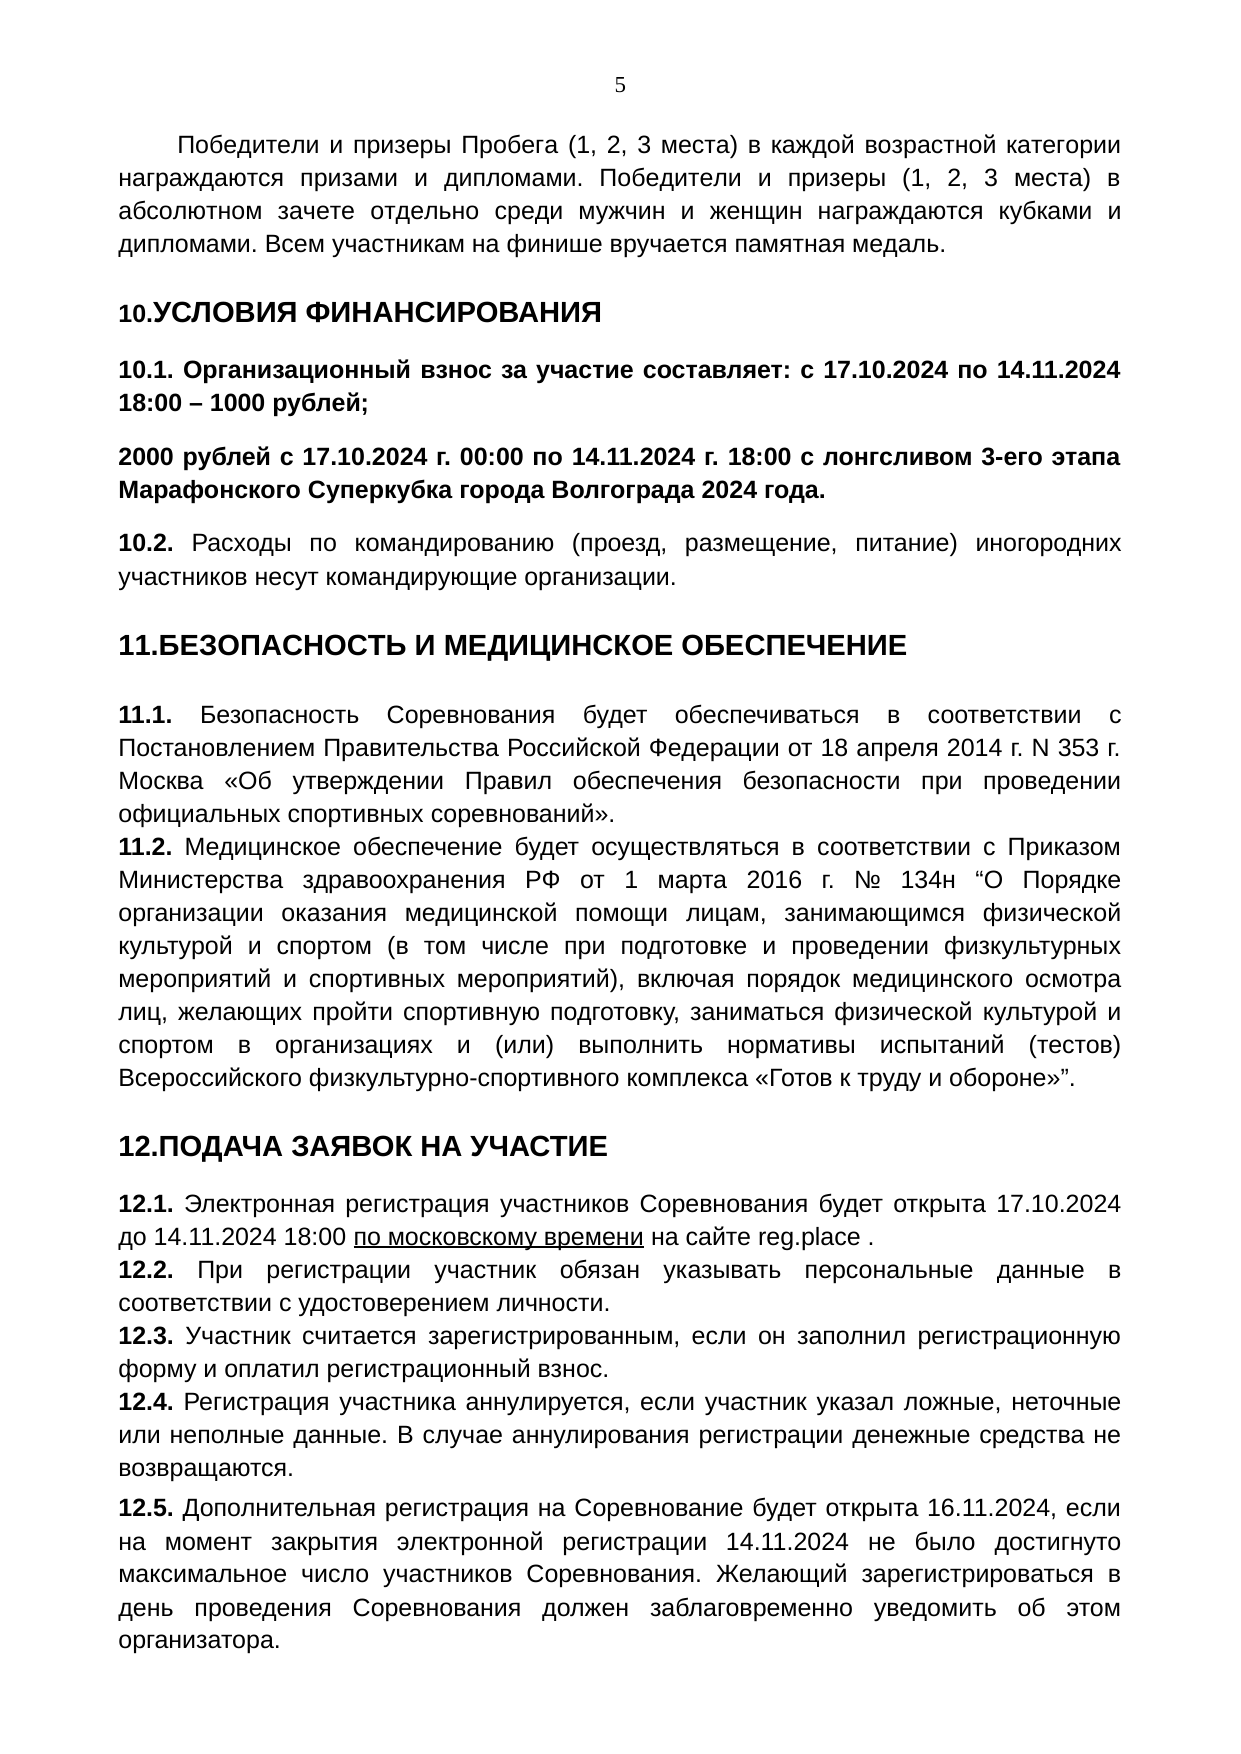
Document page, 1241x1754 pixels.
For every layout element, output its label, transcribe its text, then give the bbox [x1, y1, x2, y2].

text 2000 рублей с 17.10.2024 г. 00:00 по 14.11.2024 г. 18:00 с лонгсливом 3-его этапа Марафонского Суперкубка города Волгограда 2024 года. [118, 442, 1122, 503]
text 12.3. Участник считается зарегистрированным, если он заполнил регистрационную форму и оплатил регистрационный взнос. [118, 1321, 1122, 1382]
text 10.УСЛОВИЯ ФИНАНСИРОВАНИЯ [118, 295, 1122, 329]
subtitle 11.БЕЗОПАСНОСТЬ И МЕДИЦИНСКОЕ ОБЕСПЕЧЕНИЕ [118, 627, 1122, 661]
text 11.2. Медицинское обеспечение будет осуществляться в соответствии с Приказом Министерства здравоохранения РФ от 1 марта 2016 г. № 134н “О Порядке организации оказания медицинской помощи лицам, занимающимся физической культурой и спортом (в том числе при подготовке и проведении физкультурных мероприятий и спортивных мероприятий), включая порядок медицинского осмотра лиц, желающих пройти спортивную подготовку, заниматься физической культурой и спортом в организациях и (или) выполнить нормативы испытаний (тестов) Всероссийского физкультурно-спортивного комплекса «Готов к труду и обороне»”. [118, 832, 1122, 1092]
text 11.1. Безопасность Соревнования будет обеспечиваться в соответствии с Постановлением Правительства Российской Федерации от 18 апреля 2014 г. N 353 г. Москва «Об утверждении Правил обеспечения безопасности при проведении официальных спортивных соревнований». [118, 700, 1122, 828]
text 12.5. Дополнительная регистрация на Соревнование будет открыта 16.11.2024, если на момент закрытия электронной регистрации 14.11.2024 не было достигнуто максимальное число участников Соревнования. Желающий зарегистрироваться в день проведения Соревнования должен заблаговременно уведомить об этом организатора. [118, 1493, 1122, 1654]
text 10.2. Расходы по командированию (проезд, размещение, питание) иногородних участников несут командирующие организации. [118, 528, 1122, 590]
text 12.2. При регистрации участник обязан указывать персональные данные в соответствии с удостоверением личности. [118, 1254, 1122, 1316]
text 10.1. Организационный взнос за участие составляет: с 17.10.2024 по 14.11.2024 18:00 – 1000 рублей; [118, 355, 1122, 416]
text 12.4. Регистрация участника аннулируется, если участник указал ложные, неточные или неполные данные. В случае аннулирования регистрации денежные средства не возвращаются. [118, 1387, 1122, 1482]
text 12.ПОДАЧА ЗАЯВОК НА УЧАСТИЕ [118, 1129, 1122, 1163]
text 12.1. Электронная регистрация участников Соревнования будет открыта 17.10.2024 до 14.11.2024 18:00 по московскому времени на сайте reg.place . [118, 1188, 1122, 1250]
subtitle Победители и призеры Пробега (1, 2, 3 места) в каждой возрастной категории награждаются призами и дипломами. Победители и призеры (1, 2, 3 места) в абсолютном зачете отдельно среди мужчин и женщин награждаются кубками и дипломами. Всем участникам на финише вручается памятная медаль. [118, 130, 1122, 258]
